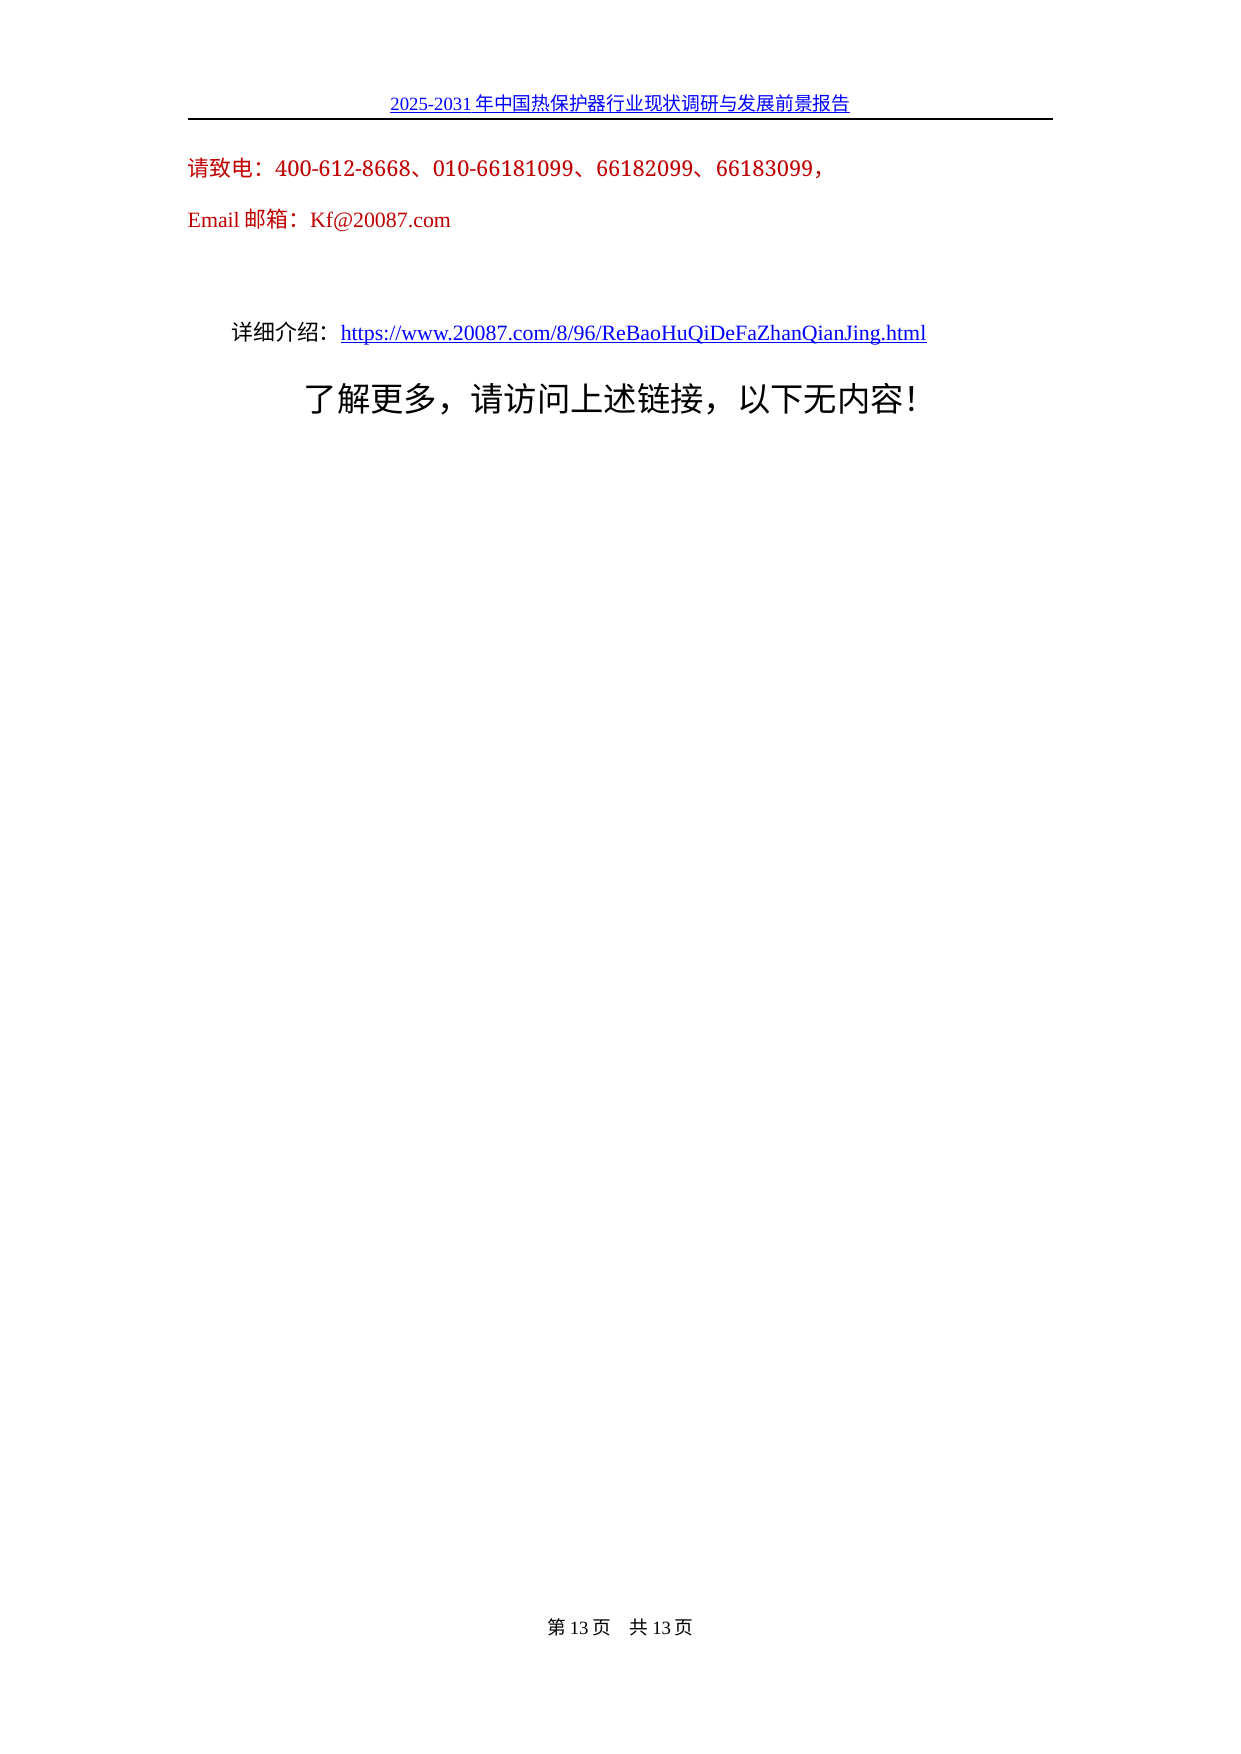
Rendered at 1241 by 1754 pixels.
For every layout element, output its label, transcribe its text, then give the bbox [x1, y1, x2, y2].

text 请致电：400-612-8668、010-66181099、66182099、66183099， [187, 150, 1053, 183]
text 详细介绍：https://www.20087.com/8/96/ReBaoHuQiDeFaZhanQianJing.html [187, 315, 1053, 347]
title 了解更多，请访问上述链接，以下无内容！ [187, 365, 1053, 430]
text Email邮箱：Kf@20087.com [187, 202, 1053, 234]
